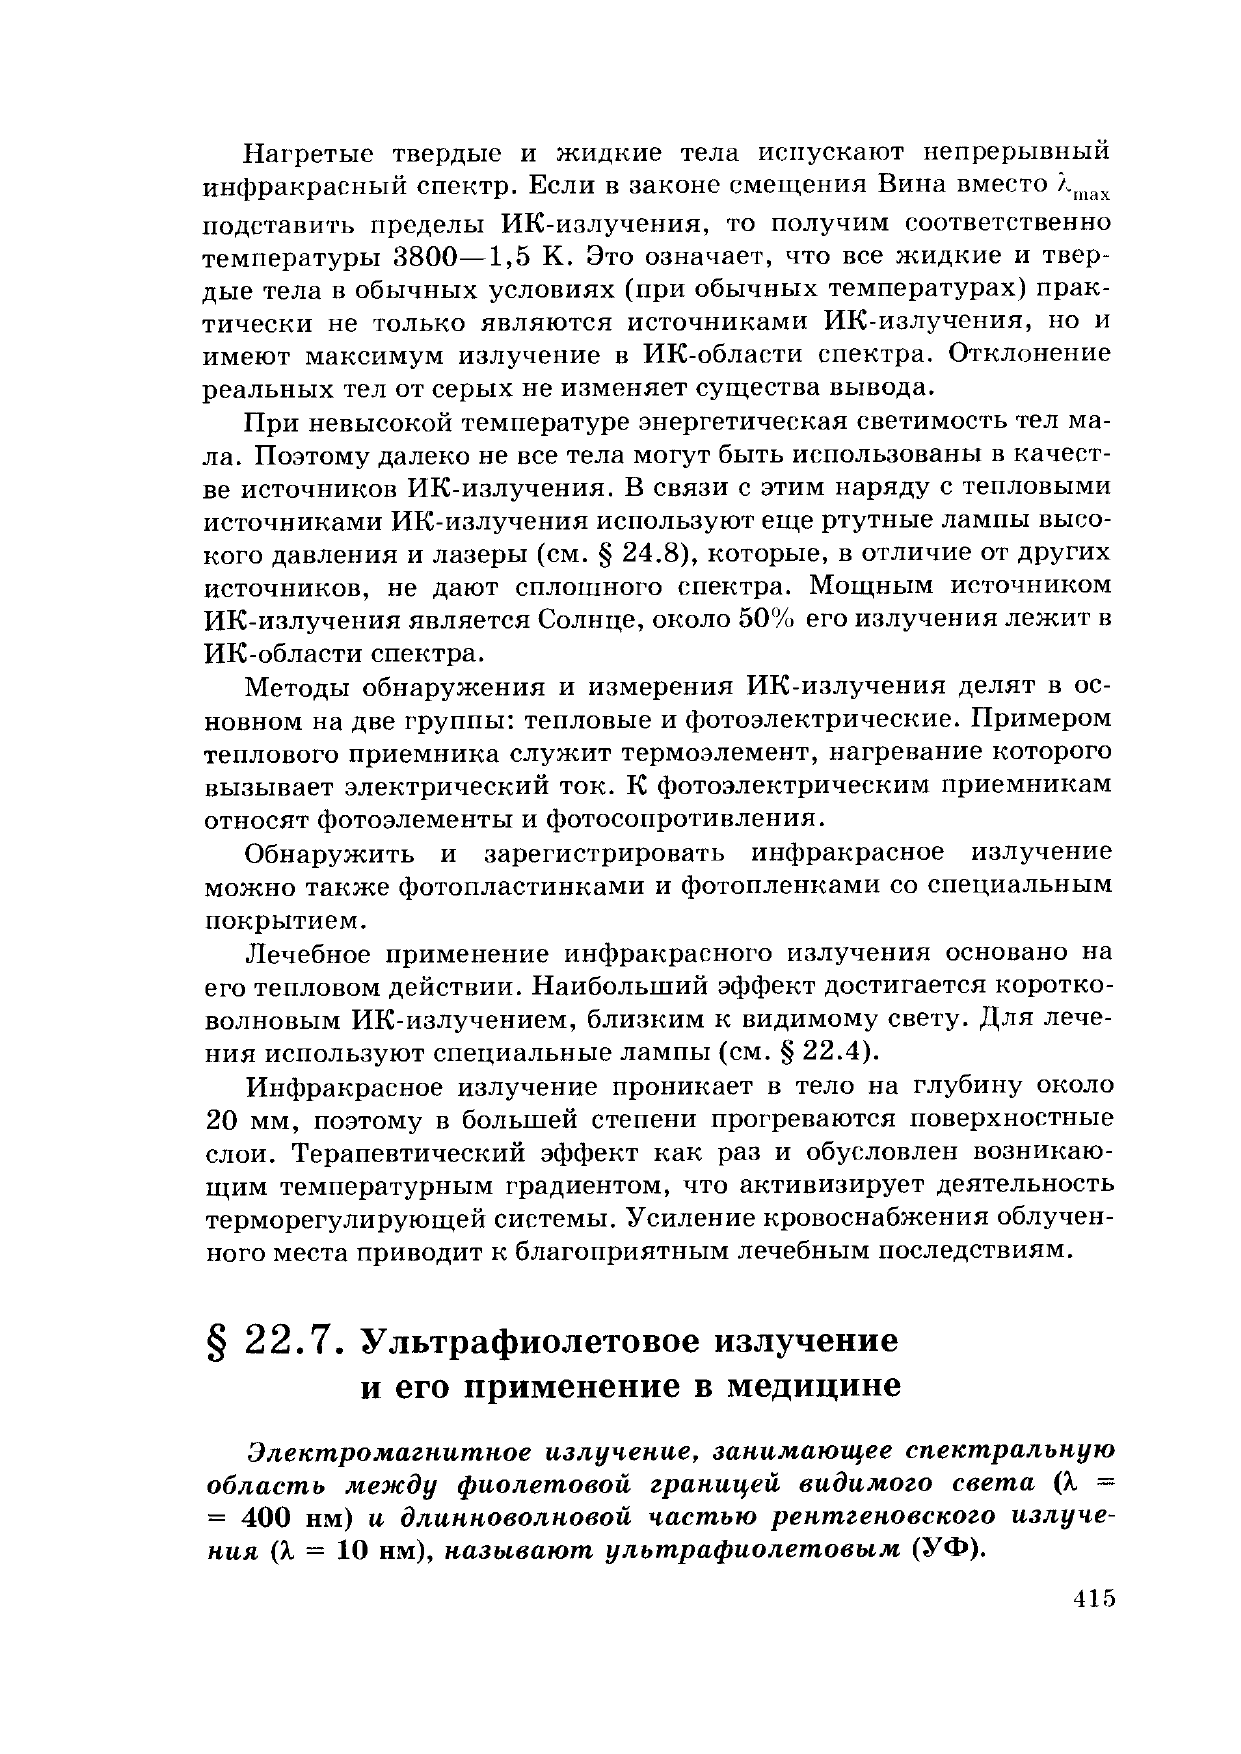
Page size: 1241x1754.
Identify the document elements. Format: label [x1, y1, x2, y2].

picture [177, 118, 1152, 1636]
